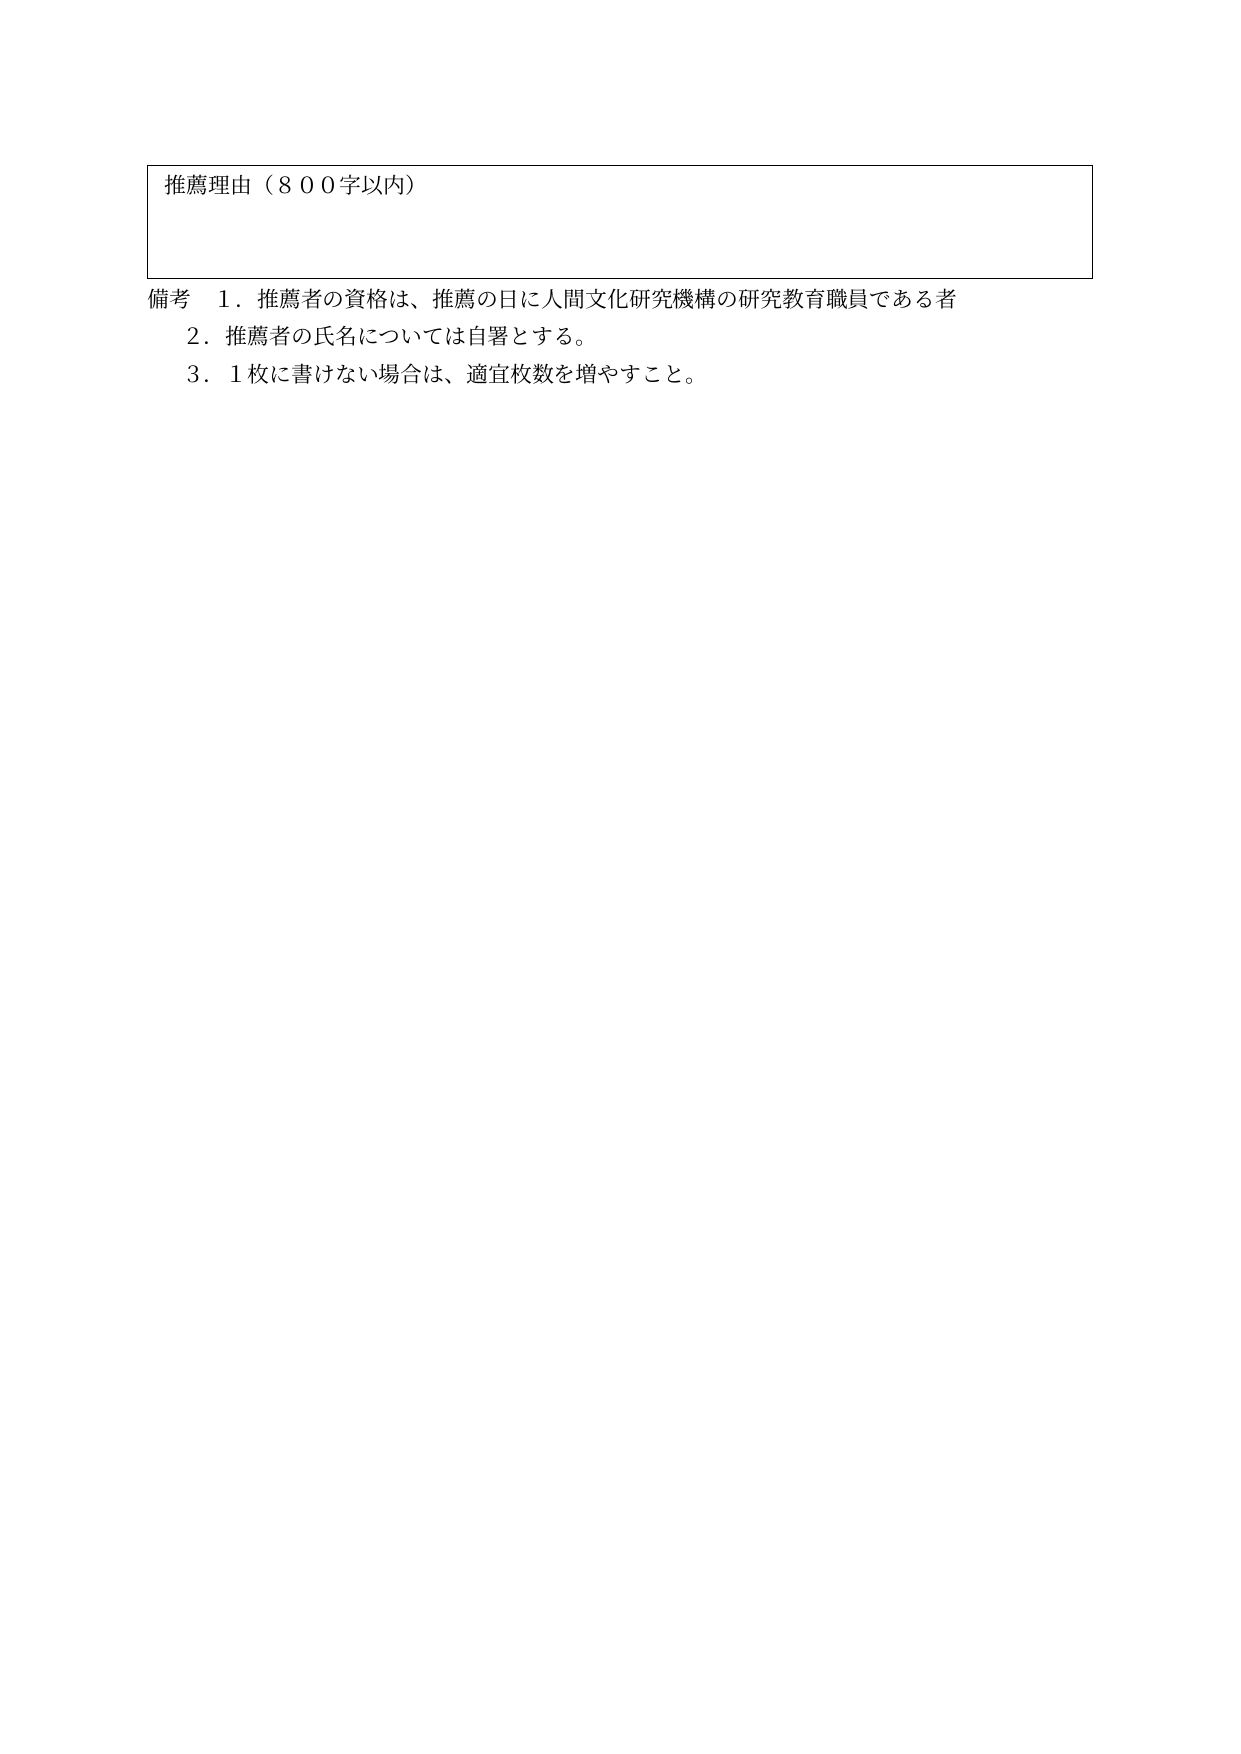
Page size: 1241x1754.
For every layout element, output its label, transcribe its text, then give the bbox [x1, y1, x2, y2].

text 備考 １．推薦者の資格は、推薦の日に人間文化研究機構の研究教育職員である者 [148, 279, 1092, 317]
text ２．推薦者の氏名については自署とする。 [148, 317, 1092, 354]
table_cell 推薦理由（８００字以内） [148, 166, 1092, 278]
text ３．１枚に書けない場合は、適宜枚数を増やすこと。 [148, 354, 1092, 392]
